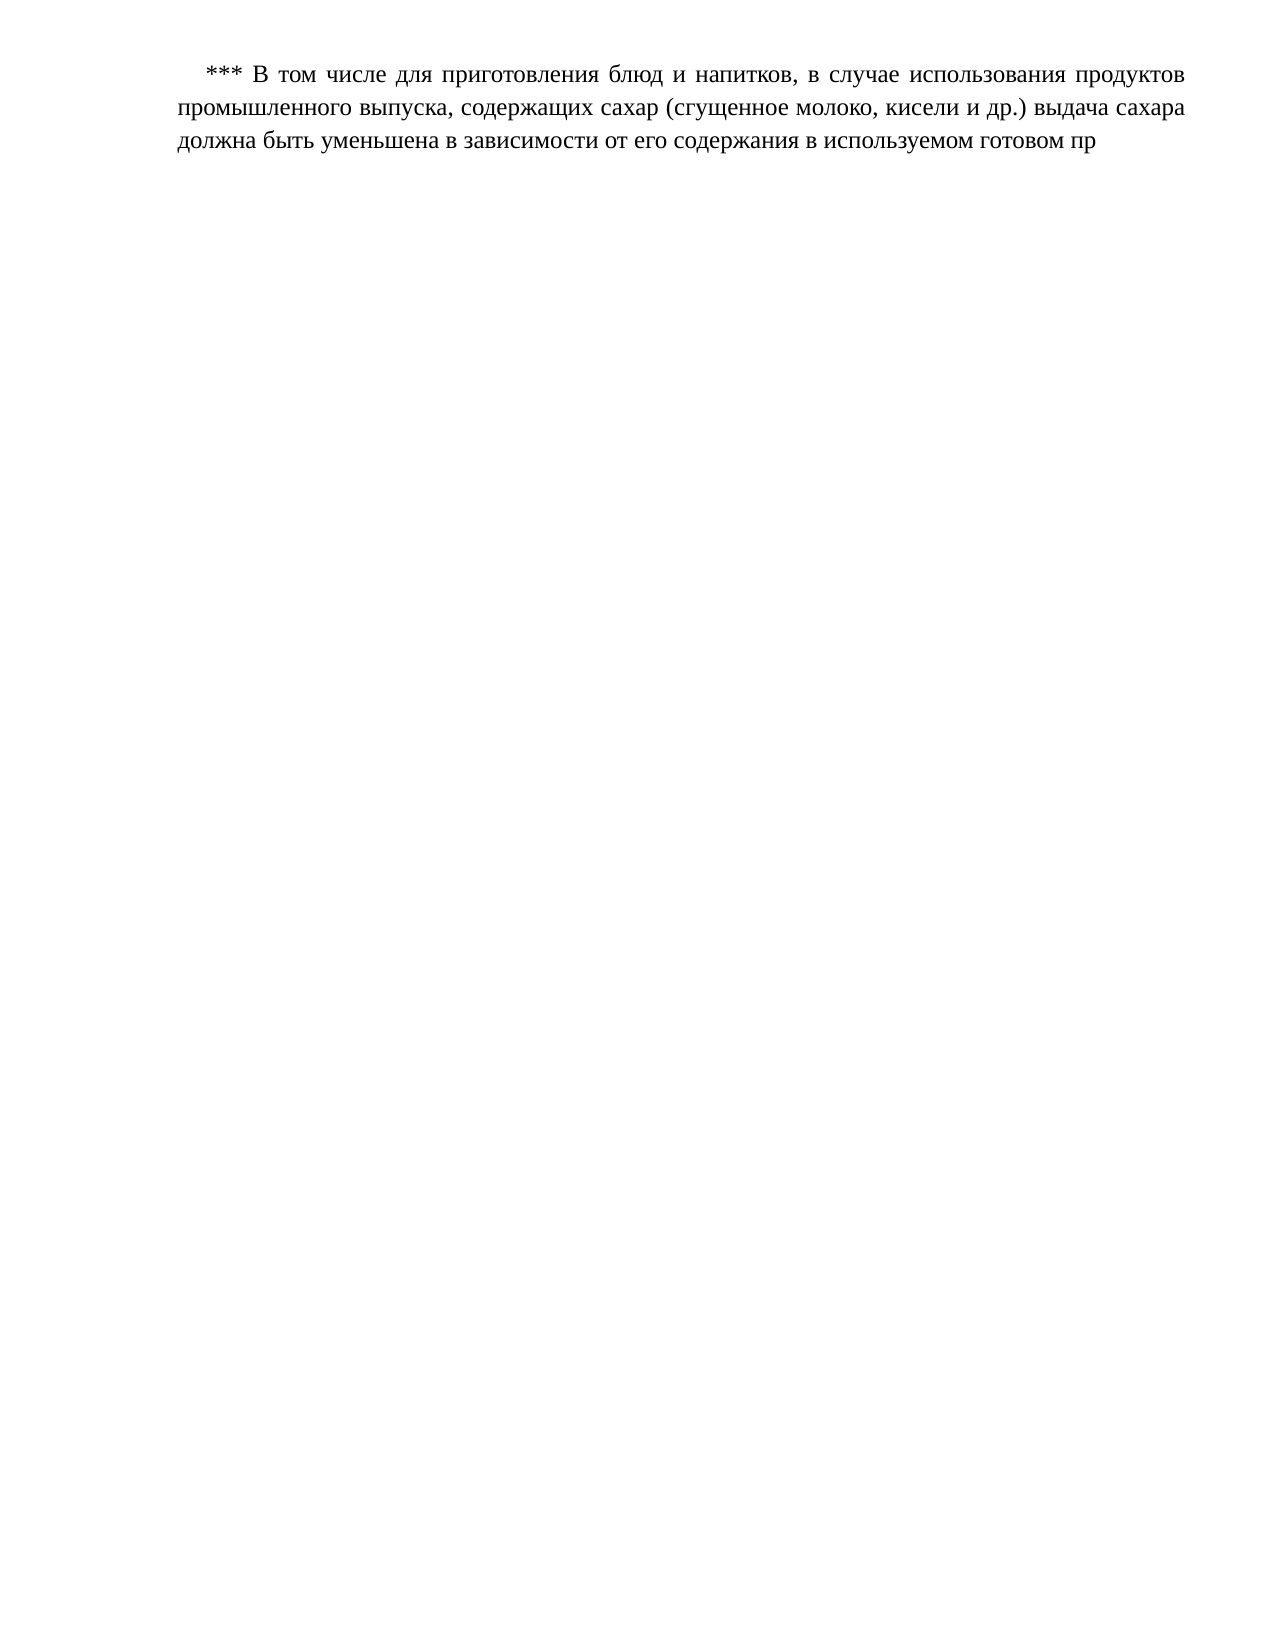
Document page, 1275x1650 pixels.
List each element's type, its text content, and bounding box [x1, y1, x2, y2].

text *** В том числе для приготовления блюд и напитков, в случае использования продуктов промышленного выпуска, содержащих сахар (сгущенное молоко, кисели и др.) выдача сахара должна быть уменьшена в зависимости от его содержания в используемом готовом пр [177, 59, 1186, 154]
